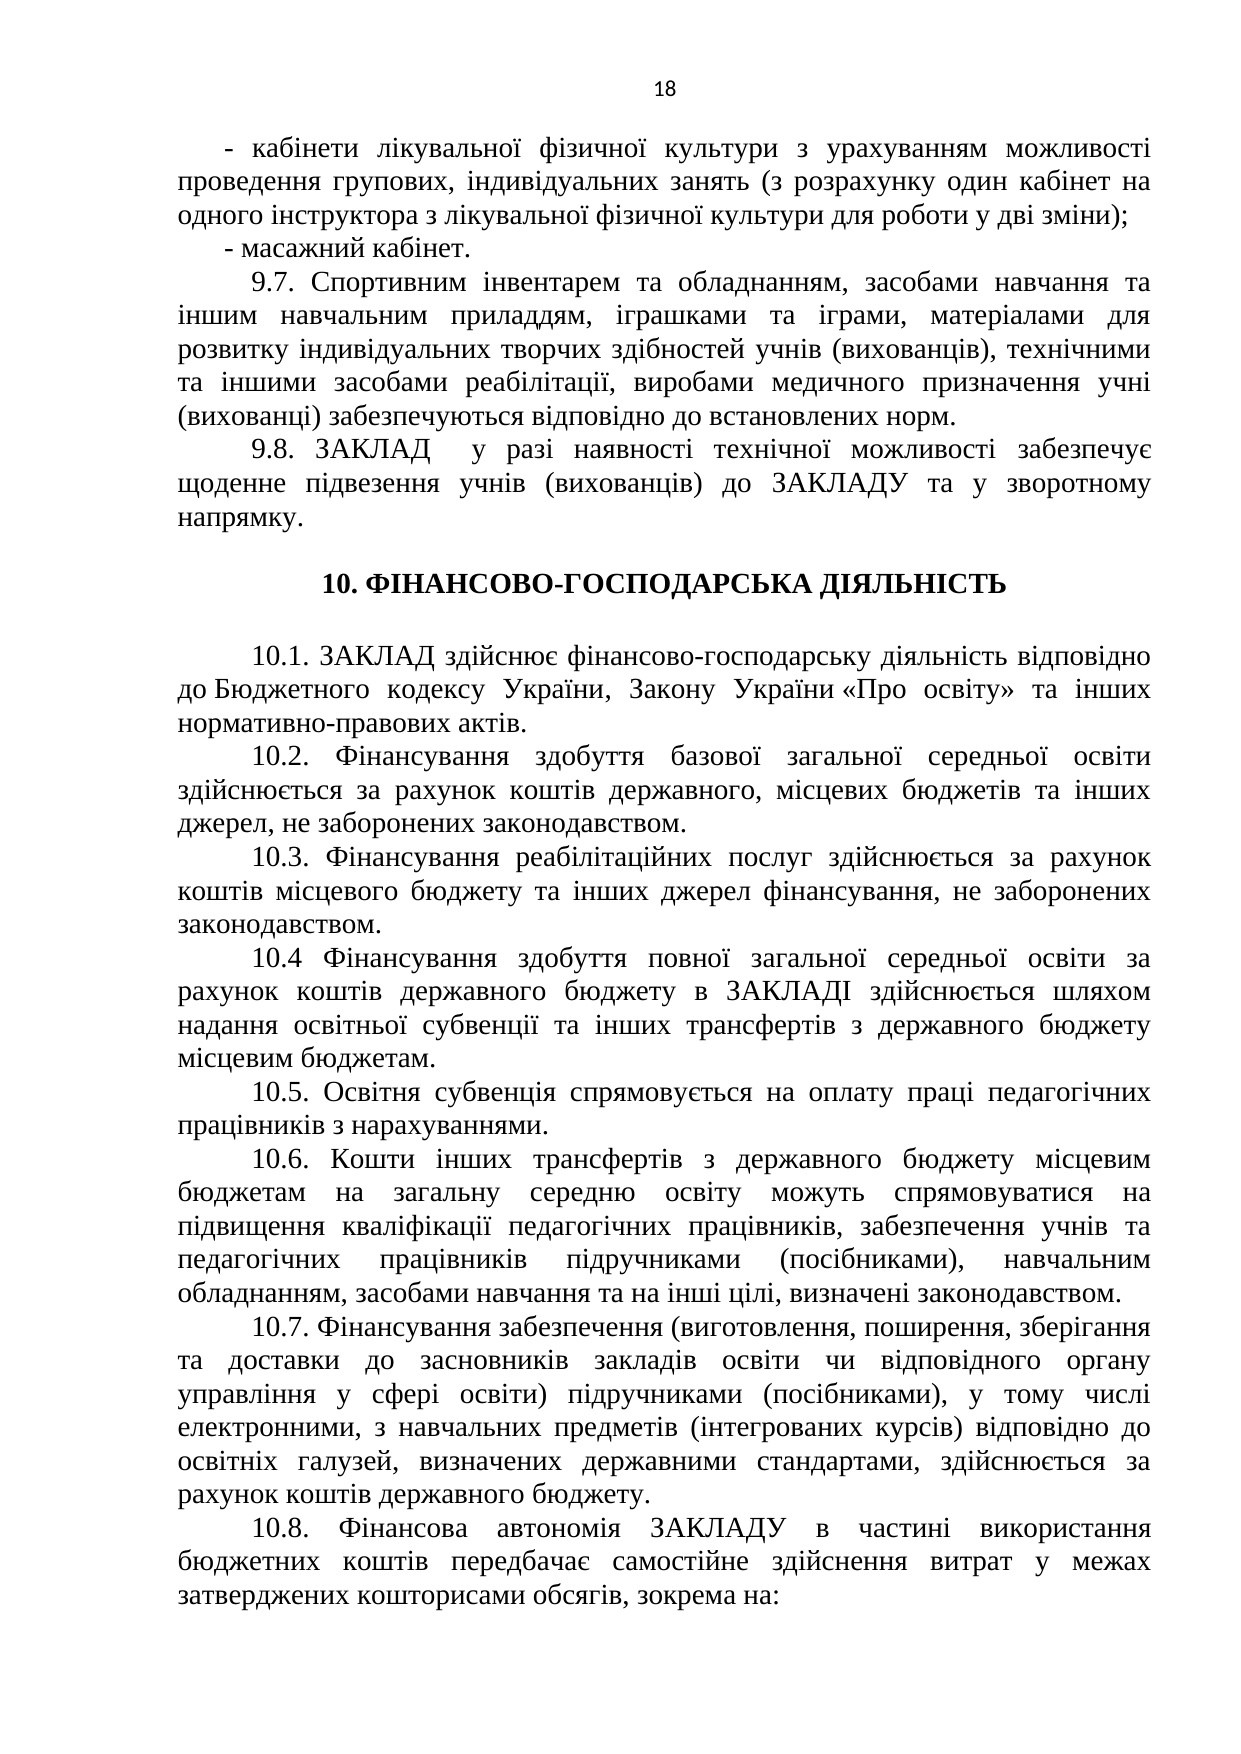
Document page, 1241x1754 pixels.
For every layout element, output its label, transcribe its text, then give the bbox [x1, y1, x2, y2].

text 10.2. Фінансування здобуття базової загальної середньої освіти здійснюється за рахунок коштів державного, місцевих бюджетів та інших джерел, не заборонених законодавством. [177, 738, 1152, 839]
text 10.1. ЗАКЛАД здійснює фінансово-господарську діяльність відповідно до Бюджетного кодексу України, Закону України «Про освіту» та інших нормативно-правових актів. [177, 638, 1152, 738]
text 9.7. Спортивним інвентарем та обладнанням, засобами навчання та іншим навчальним приладдям, іграшками та іграми, матеріалами для розвитку індивідуальних творчих здібностей учнів (вихованців), технічними та іншими засобами реабілітації, виробами медичного призначення учні (вихованці) забезпечуються відповідно до встановлених норм. [177, 264, 1152, 432]
text 9.8. ЗАКЛАД у разі наявності технічної можливості забезпечує щоденне підвезення учнів (вихованців) до ЗАКЛАДУ та у зворотному напрямку. [177, 432, 1152, 532]
text - масажний кабінет. [177, 230, 1152, 264]
text 10.3. Фінансування реабілітаційних послуг здійснюється за рахунок коштів місцевого бюджету та інших джерел фінансування, не заборонених законодавством. [177, 839, 1152, 940]
text 10.4 Фінансування здобуття повної загальної середньої освіти за рахунок коштів державного бюджету в ЗАКЛАДІ здійснюється шляхом надання освітньої субвенції та інших трансфертів з державного бюджету місцевим бюджетам. [177, 940, 1152, 1074]
text 10.5. Освітня субвенція спрямовується на оплату праці педагогічних працівників з нарахуваннями. [177, 1074, 1152, 1141]
text 10. ФІНАНСОВО-ГОСПОДАРСЬКА ДІЯЛЬНІСТЬ [177, 566, 1152, 599]
text 10.8. Фінансова автономія ЗАКЛАДУ в частині використання бюджетних коштів передбачає самостійне здійснення витрат у межах затверджених кошторисами обсягів, зокрема на: [177, 1510, 1152, 1611]
text 10.7. Фінансування забезпечення (виготовлення, поширення, зберігання та доставки до засновників закладів освіти чи відповідного органу управління у сфері освіти) підручниками (посібниками), у тому числі електронними, з навчальних предметів (інтегрованих курсів) відповідно до освітніх галузей, визначених державними стандартами, здійснюється за рахунок коштів державного бюджету. [177, 1309, 1152, 1510]
text - кабінети лікувальної фізичної культури з урахуванням можливості проведення групових, індивідуальних занять (з розрахунку один кабінет на одного інструктора з лікувальної фізичної культури для роботи у дві зміни); [177, 130, 1152, 230]
text 10.6. Кошти інших трансфертів з державного бюджету місцевим бюджетам на загальну середню освіту можуть спрямовуватися на підвищення кваліфікації педагогічних працівників, забезпечення учнів та педагогічних працівників підручниками (посібниками), навчальним обладнанням, засобами навчання та на інші цілі, визначені законодавством. [177, 1141, 1152, 1309]
